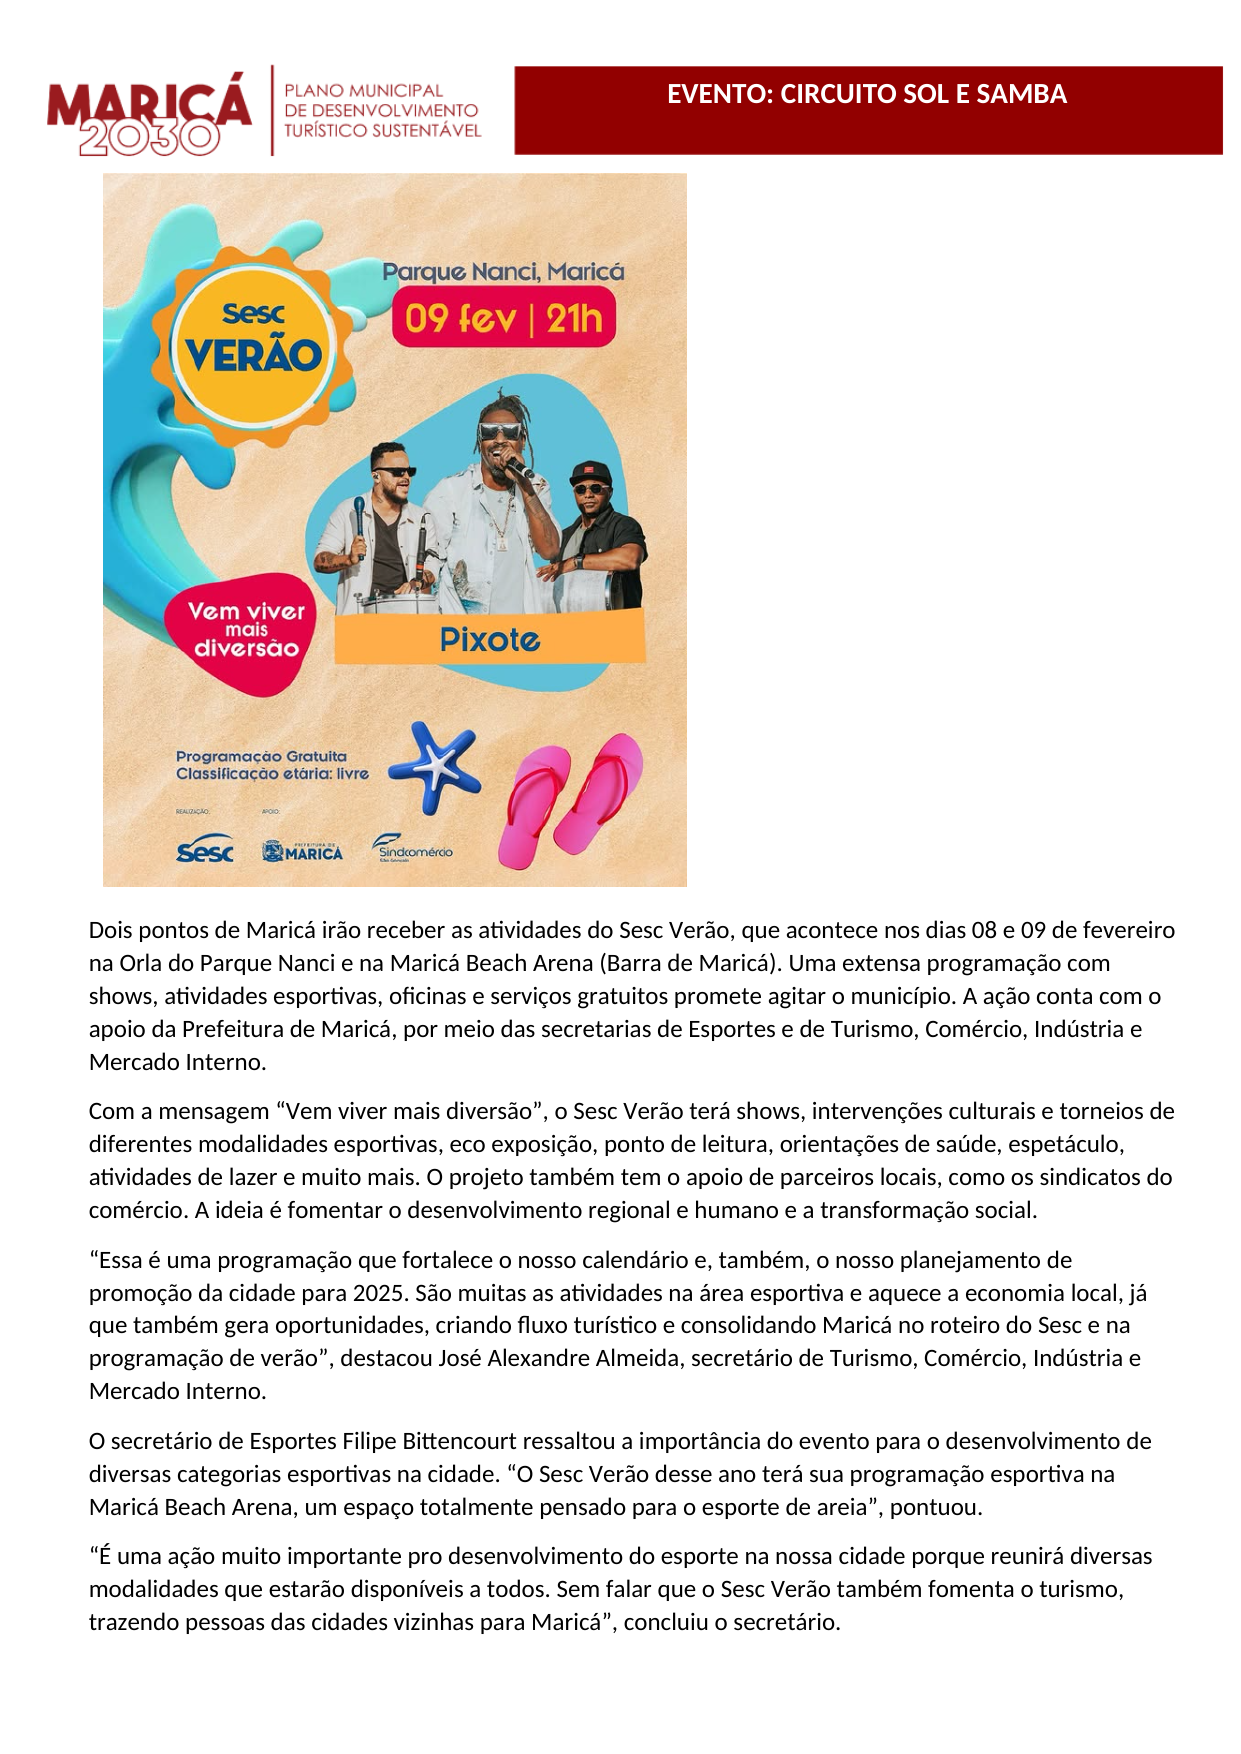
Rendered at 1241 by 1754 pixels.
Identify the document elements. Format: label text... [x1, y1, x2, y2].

text “Essa é uma programação que fortalece o nosso calendário e, também, o nosso planejamento de promoção da cidade para 2025. São muitas as atividades na área esportiva e aquece a economia local, já que também gera oportunidades, criando fluxo turístico e consolidando Maricá no roteiro do Sesc e na programação de verão”, destacou José Alexandre Almeida, secretário de Turismo, Comércio, Indústria e Mercado Interno. [88, 1244, 1181, 1406]
text “É uma ação muito importante pro desenvolvimento do esporte na nossa cidade porque reunirá diversas modalidades que estarão disponíveis a todos. Sem falar que o Sesc Verão também fomenta o turismo, trazendo pessoas das cidades vizinhas para Maricá”, concluiu o secretário. [88, 1541, 1181, 1637]
picture [3, 8, 1241, 896]
text Dois pontos de Maricá irão receber as atividades do Sesc Verão, que acontece nos dias 08 e 09 de fevereiro na Orla do Parque Nanci e na Maricá Beach Arena (Barra de Maricá). Uma extensa programação com shows, atividades esportivas, oficinas e serviços gratuitos promete agitar o município. A ação conta com o apoio da Prefeitura de Maricá, por meio das secretarias de Esportes e de Turismo, Comércio, Indústria e Mercado Interno. [88, 914, 1181, 1076]
text Com a mensagem “Vem viver mais diversão”, o Sesc Verão terá shows, intervenções culturais e torneios de diferentes modalidades esportivas, eco exposição, ponto de leitura, orientações de saúde, espetáculo, atividades de lazer e muito mais. O projeto também tem o apoio de parceiros locais, como os sindicatos do comércio. A ideia é fomentar o desenvolvimento regional e humano e a transformação social. [88, 1096, 1181, 1225]
text O secretário de Esportes Filipe Bittencourt ressaltou a importância do evento para o desenvolvimento de diversas categorias esportivas na cidade. “O Sesc Verão desse ano terá sua programação esportiva na Maricá Beach Arena, um espaço totalmente pensado para o esporte de areia”, pontuou. [88, 1425, 1181, 1521]
